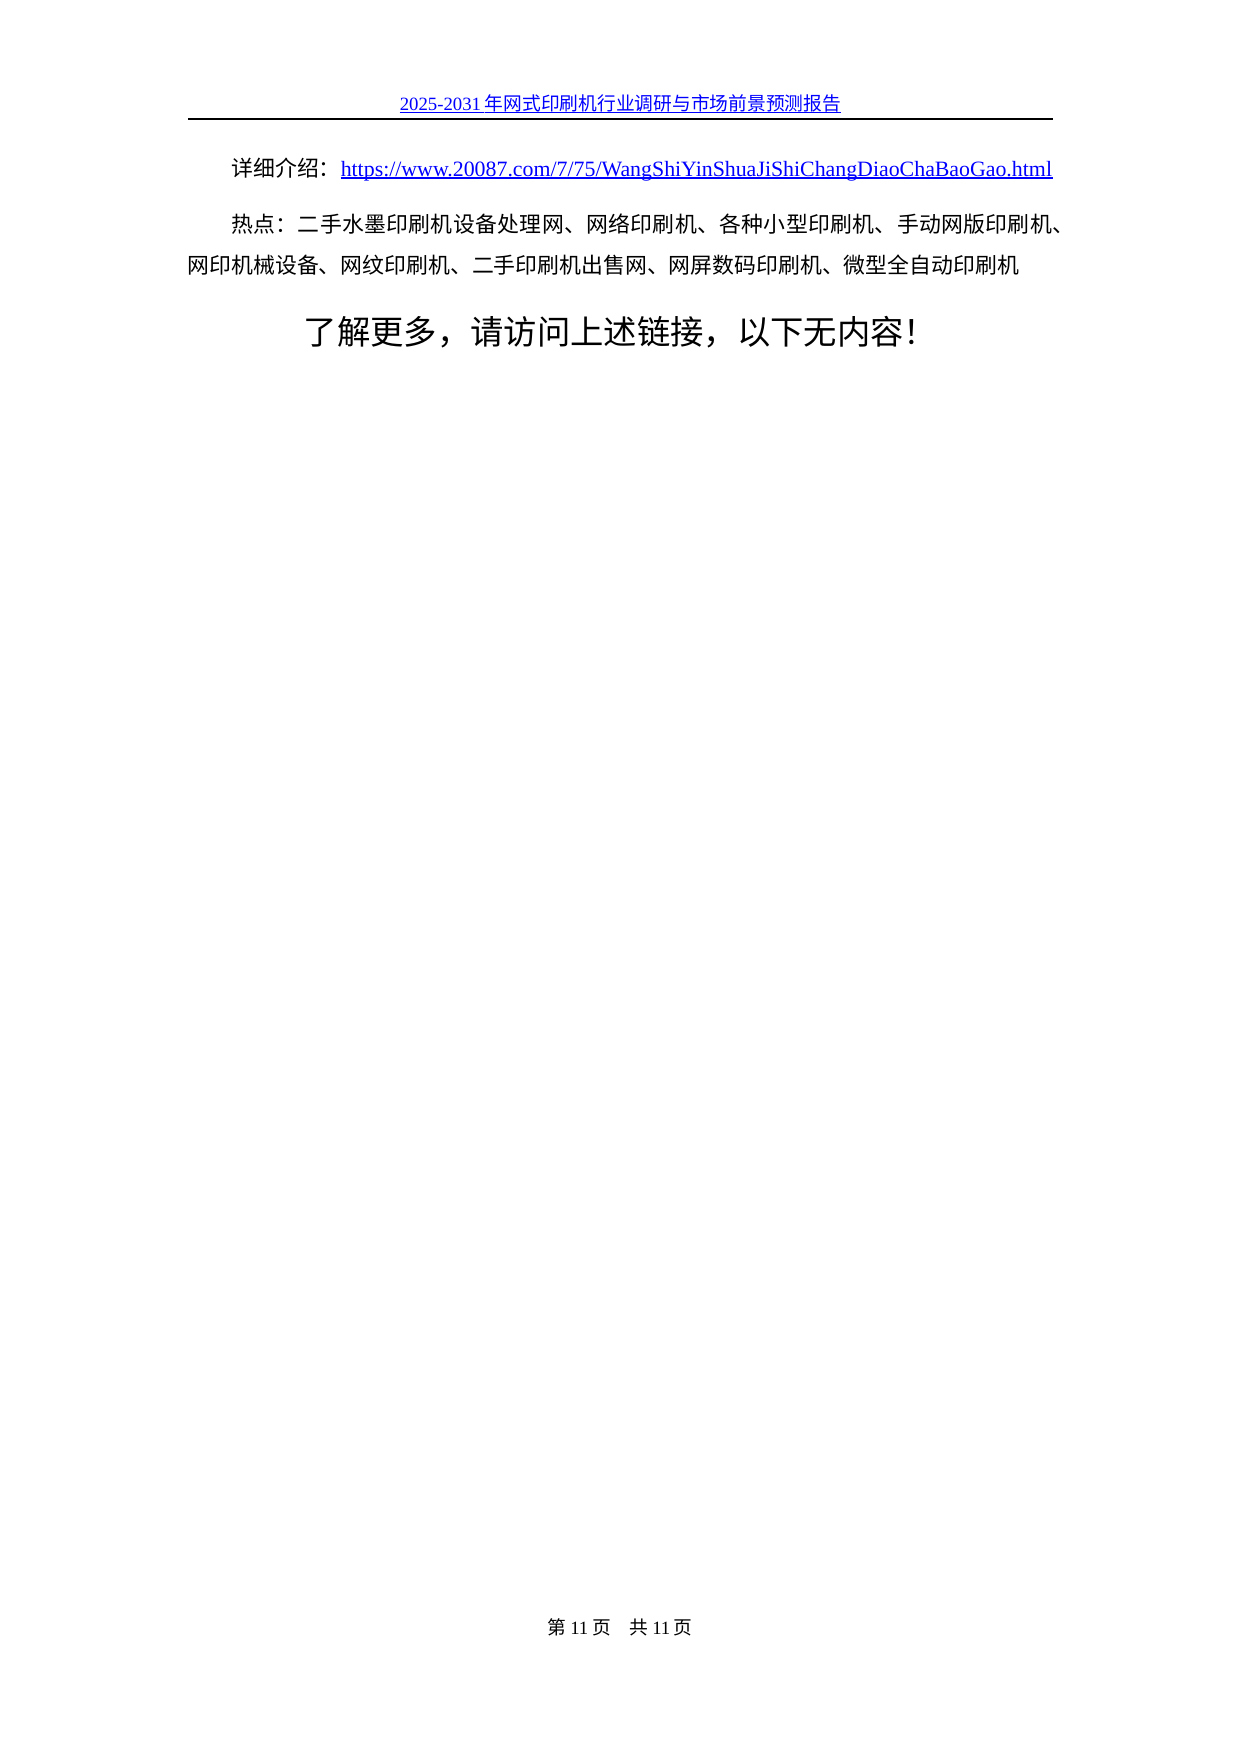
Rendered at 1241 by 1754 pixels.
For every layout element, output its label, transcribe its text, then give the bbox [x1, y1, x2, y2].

text 详细介绍：https://www.20087.com/7/75/WangShiYinShuaJiShiChangDiaoChaBaoGao.html [187, 150, 1053, 183]
text 热点：二手水墨印刷机设备处理网、网络印刷机、各种小型印刷机、手动网版印刷机、网印机械设备、网纹印刷机、二手印刷机出售网、网屏数码印刷机、微型全自动印刷机 [187, 207, 1053, 280]
title 了解更多，请访问上述链接，以下无内容！ [187, 298, 1053, 363]
